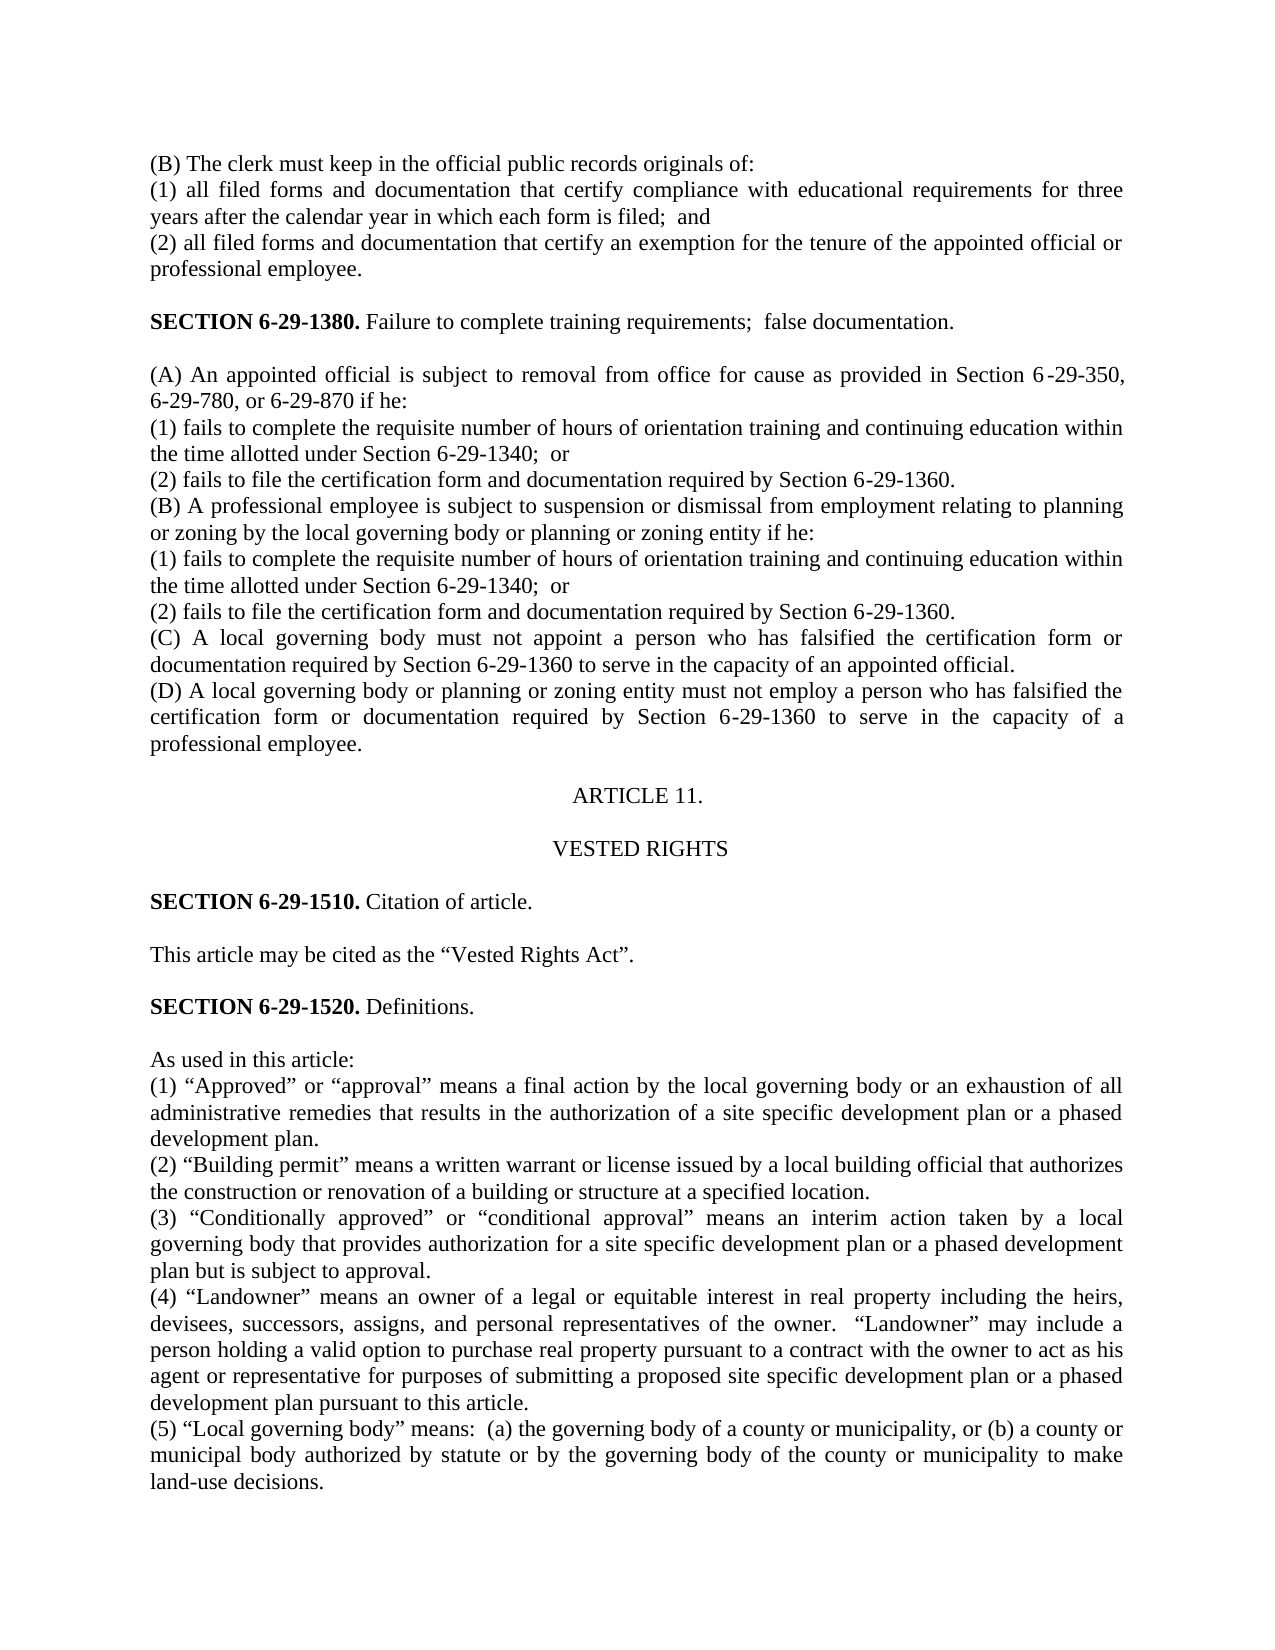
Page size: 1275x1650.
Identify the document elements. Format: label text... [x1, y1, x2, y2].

text (5) “Local governing body” means: (a) the governing body of a county or municipality, or (b) a county or municipal body authorized by statute or by the governing body of the county or municipality to make land-use decisions. [150, 1415, 1125, 1494]
text (1) fails to complete the requisite number of hours of orientation training and continuing education within the time allotted under Section 6-29-1340; or [150, 413, 1125, 466]
text (B) The clerk must keep in the official public records originals of: [150, 150, 1125, 176]
text As used in this article: [150, 1046, 1125, 1072]
text (2) fails to file the certification form and documentation required by Section 6-29-1360. [150, 466, 1125, 493]
text (2) all filed forms and documentation that certify an exemption for the tenure of the appointed official or professional employee. [150, 229, 1125, 282]
text (3) “Conditionally approved” or “conditional approval” means an interim action taken by a local governing body that provides authorization for a site specific development plan or a phased development plan but is subject to approval. [150, 1204, 1125, 1283]
text SECTION 6-29-1520. Definitions. [150, 993, 1125, 1020]
text (1) fails to complete the requisite number of hours of orientation training and continuing education within the time allotted under Section 6-29-1340; or [150, 545, 1125, 598]
text (4) “Landowner” means an owner of a legal or equitable interest in real property including the heirs, devisees, successors, assigns, and personal representatives of the owner. “Landowner” may include a person holding a valid option to purchase real property pursuant to a contract with the owner to act as his agent or representative for purposes of submitting a proposed site specific development plan or a phased development plan pursuant to this article. [150, 1283, 1125, 1415]
text This article may be cited as the “Vested Rights Act”. [150, 941, 1125, 967]
text (1) all filed forms and documentation that certify compliance with educational requirements for three years after the calendar year in which each form is filed; and [150, 176, 1125, 229]
text (C) A local governing body must not appoint a person who has falsified the certification form or documentation required by Section 6-29-1360 to serve in the capacity of an appointed official. [150, 624, 1125, 677]
text VESTED RIGHTS [150, 835, 1125, 862]
text ARTICLE 11. [150, 782, 1125, 809]
text (2) fails to file the certification form and documentation required by Section 6-29-1360. [150, 598, 1125, 624]
text (1) “Approved” or “approval” means a final action by the local governing body or an exhaustion of all administrative remedies that results in the authorization of a site specific development plan or a phased development plan. [150, 1072, 1125, 1151]
text (A) An appointed official is subject to removal from office for cause as provided in Section 6-29-350, 6-29-780, or 6-29-870 if he: [150, 361, 1125, 413]
text SECTION 6-29-1510. Citation of article. [150, 888, 1125, 914]
text (B) A professional employee is subject to suspension or dismissal from employment relating to planning or zoning by the local governing body or planning or zoning entity if he: [150, 493, 1125, 545]
text (D) A local governing body or planning or zoning entity must not employ a person who has falsified the certification form or documentation required by Section 6-29-1360 to serve in the capacity of a professional employee. [150, 677, 1125, 756]
text (2) “Building permit” means a written warrant or license issued by a local building official that authorizes the construction or renovation of a building or structure at a specified location. [150, 1151, 1125, 1204]
text SECTION 6-29-1380. Failure to complete training requirements; false documentation. [150, 308, 1125, 334]
